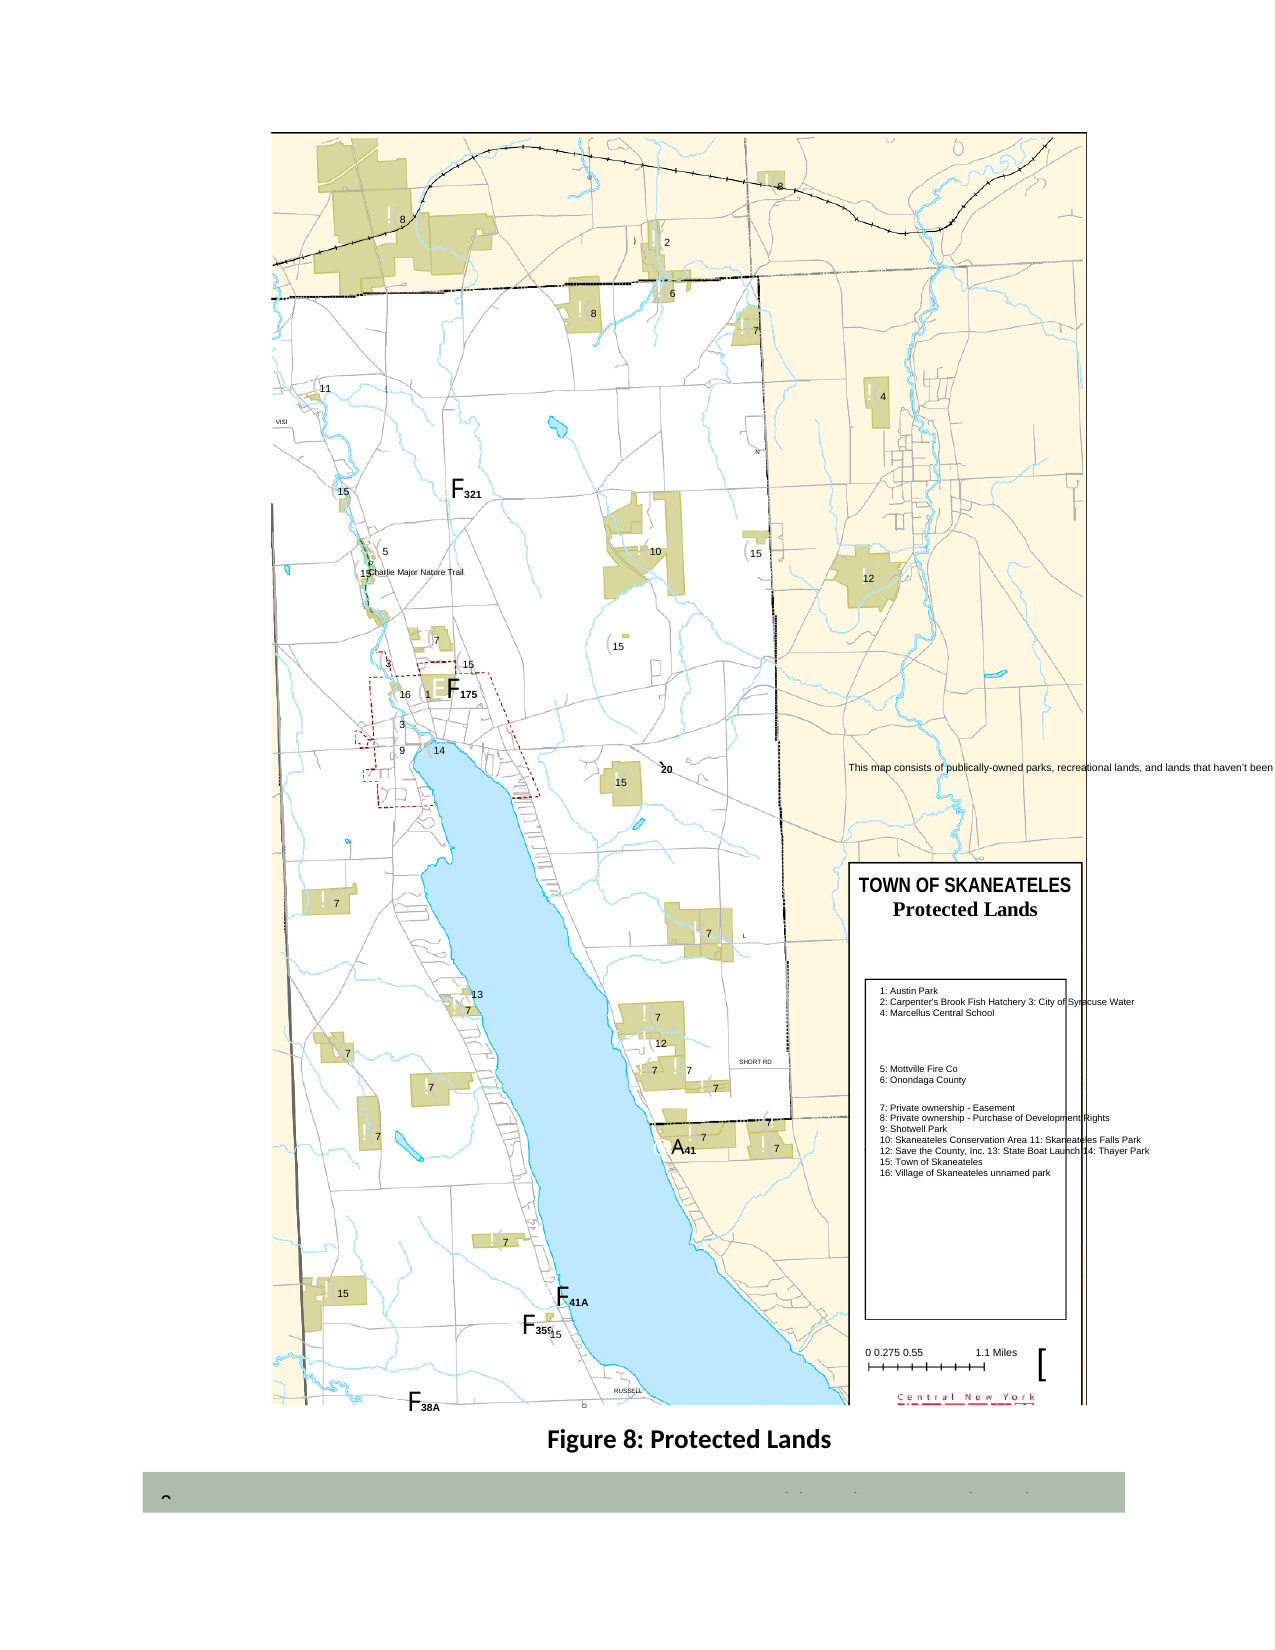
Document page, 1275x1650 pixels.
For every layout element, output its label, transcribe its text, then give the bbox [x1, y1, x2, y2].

text Figure 8: Protected Lands [547, 1423, 1144, 1456]
picture [270, 132, 1087, 1406]
